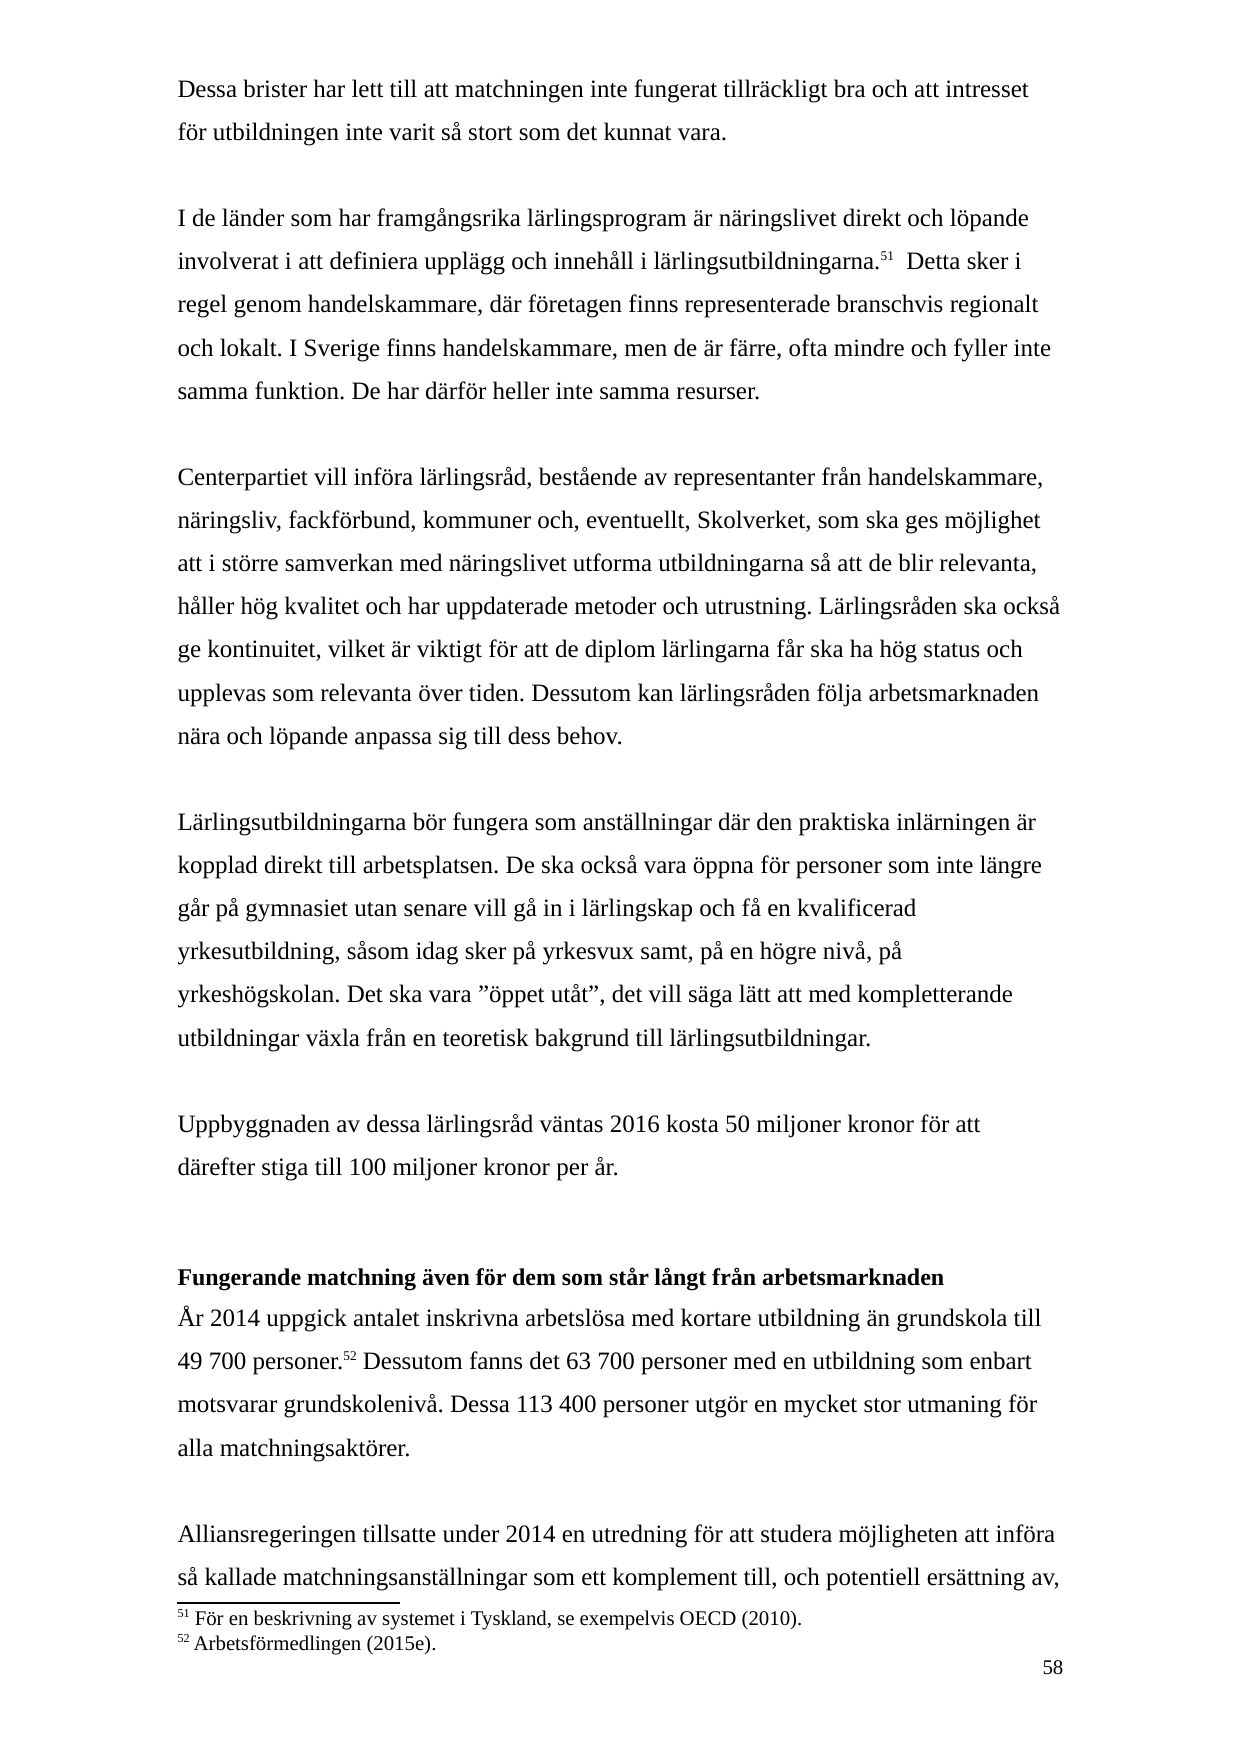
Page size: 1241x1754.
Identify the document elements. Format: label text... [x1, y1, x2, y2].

text Lärlingsutbildningarna bör fungera som anställningar där den praktiska inlärningen är kopplad direkt till arbetsplatsen. De ska också vara öppna för personer som inte längre går på gymnasiet utan senare vill gå in i lärlingskap och få en kvalificerad yrkesutbildning, såsom idag sker på yrkesvux samt, på en högre nivå, på yrkeshögskolan. Det ska vara ”öppet utåt”, det vill säga lätt att med kompletterande utbildningar växla från en teoretisk bakgrund till lärlingsutbildningar. [177, 807, 1063, 1051]
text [177, 74, 1063, 146]
text Centerpartiet vill införa lärlingsråd, bestående av representanter från handelskammare, näringsliv, fackförbund, kommuner och, eventuellt, Skolverket, som ska ges möjlighet att i större samverkan med näringslivet utforma utbildningarna så att de blir relevanta, håller hög kvalitet och har uppdaterade metoder och utrustning. Lärlingsråden ska också ge kontinuitet, vilket är viktigt för att de diplom lärlingarna får ska ha hög status och upplevas som relevanta över tiden. Dessutom kan lärlingsråden följa arbetsmarknaden nära och löpande anpassa sig till dess behov. [177, 462, 1063, 749]
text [177, 1519, 1063, 1591]
text I de länder som har framgångsrika lärlingsprogram är näringslivet direkt och löpande involverat i att definiera upplägg och innehåll i lärlingsutbildningarna. Detta sker i regel genom handelskammare, där företagen finns representerade branschvis regionalt och lokalt. I Sverige finns handelskammare, men de är färre, ofta mindre och fyller inte samma funktion. De har därför heller inte samma resurser. [177, 203, 1063, 404]
text År 2014 uppgick antalet inskrivna arbetslösa med kortare utbildning än grundskola till 49 700 personer. Dessutom fanns det 63 700 personer med en utbildning som enbart motsvarar grundskolenivå. Dessa 113 400 personer utgör en mycket stor utmaning för alla matchningsaktörer. [177, 1303, 1063, 1461]
text Fungerande matchning även för dem som står långt från arbetsmarknaden [177, 1263, 1063, 1291]
text Uppbyggnaden av dessa lärlingsråd väntas 2016 kosta 50 miljoner kronor för att därefter stiga till 100 miljoner kronor per år. [177, 1109, 1063, 1181]
